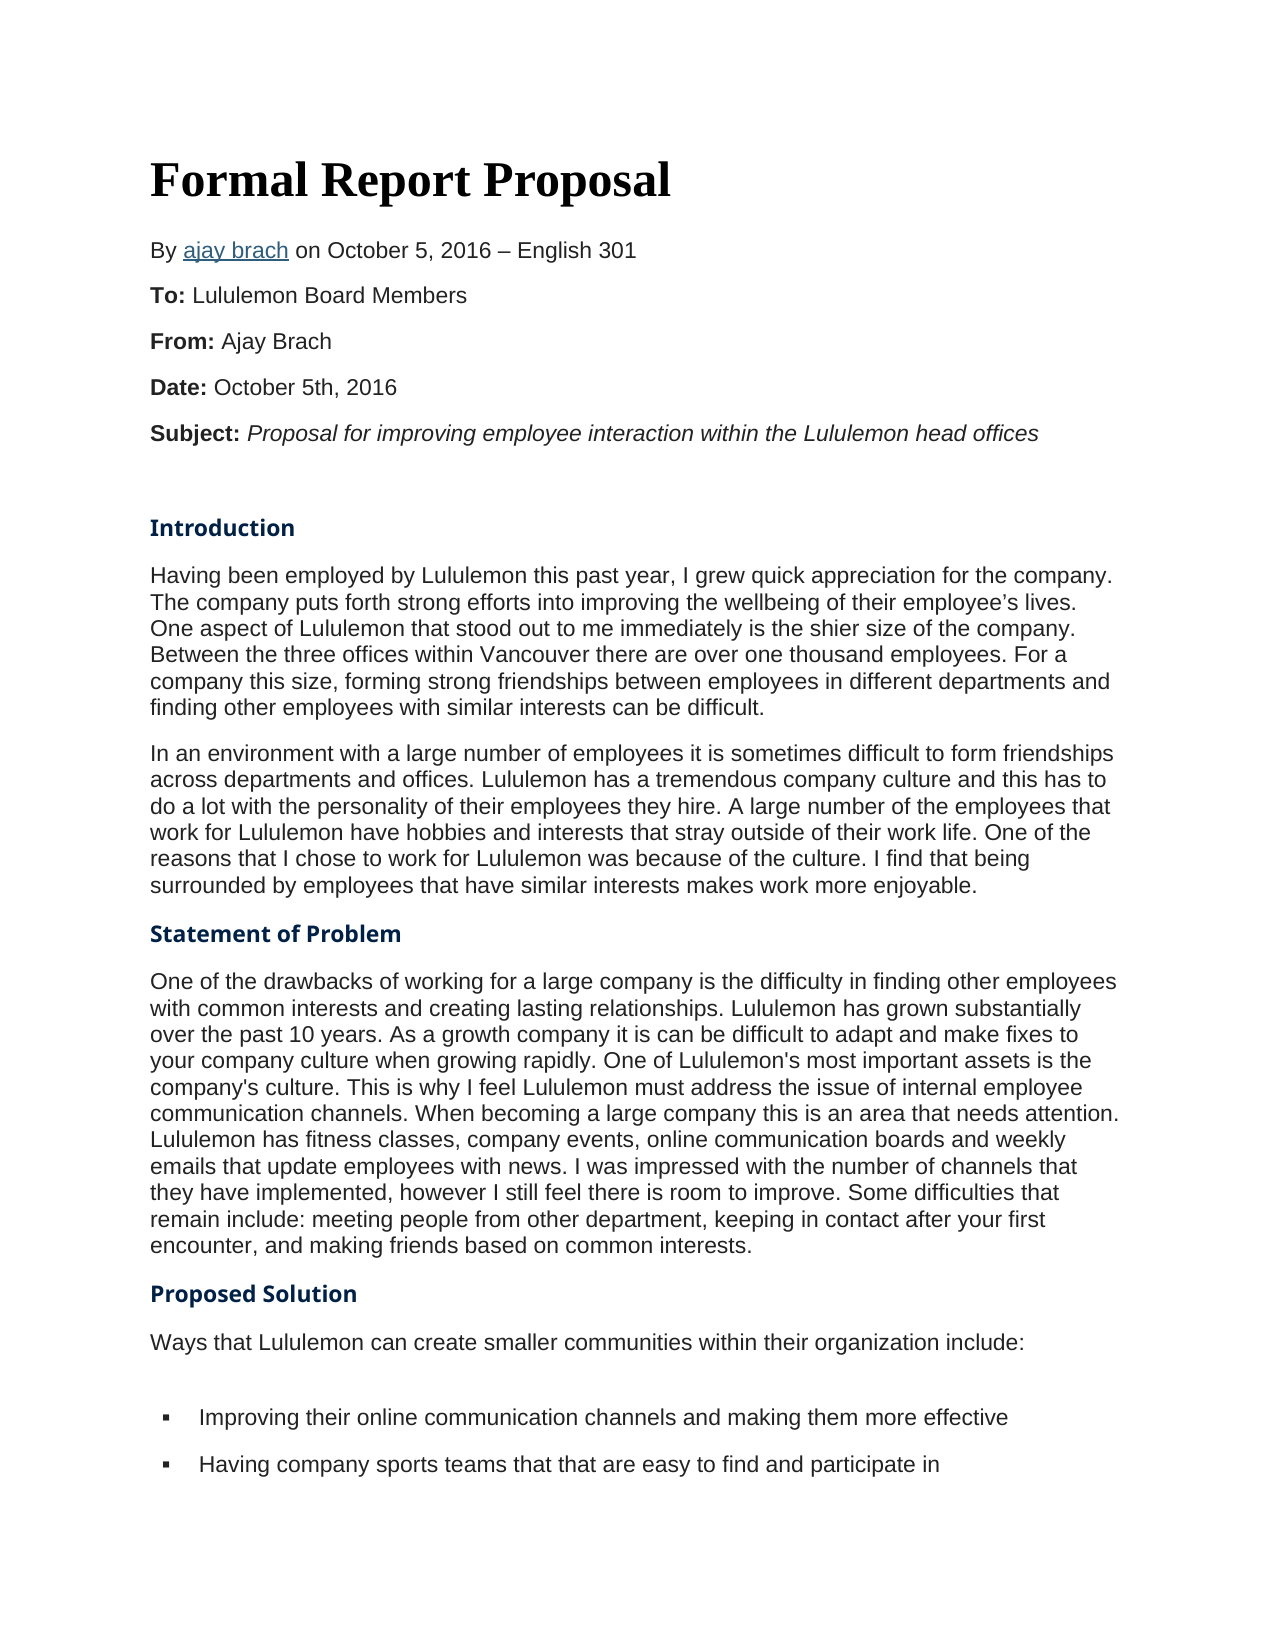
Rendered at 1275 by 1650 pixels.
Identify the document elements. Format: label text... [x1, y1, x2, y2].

text Proposed Solution [150, 1278, 1125, 1309]
text Date: October 5th, 2016 [150, 374, 1125, 401]
text In an environment with a large number of employees it is sometimes difficult to form friendships across departments and offices. Lululemon has a tremendous company culture and this has to do a lot with the personality of their employees they hire. A large number of the employees that work for Lululemon have hobbies and interests that stray outside of their work life. One of the reasons that I chose to work for Lululemon was because of the culture. I find that being surrounded by employees that have similar interests makes work more enjoyable. [150, 740, 1125, 898]
subtitle Formal Report Proposal [150, 150, 1125, 207]
text To: Lululemon Board Members [150, 282, 1125, 309]
text By ajay brach on October 5, 2016 – English 301 [150, 237, 1125, 263]
text Having been employed by Lululemon this past year, I grew quick appreciation for the company. The company puts forth strong efforts into improving the wellbeing of their employee’s lives. One aspect of Lululemon that stood out to me immediately is the shier size of the company. Between the three offices within Vancouver there are over one thousand employees. For a company this size, forming strong friendships between employees in different departments and finding other employees with similar interests can be difficult. [150, 562, 1125, 721]
text Subject: Proposal for improving employee interaction within the Lululemon head offices [150, 420, 1125, 446]
list Improving their online communication channels and making them more effective [161, 1384, 1125, 1431]
text Ways that Lululemon can create smaller communities within their organization include: [150, 1328, 1125, 1355]
list Having company sports teams that that are easy to find and participate in [161, 1431, 1125, 1477]
text Introduction [150, 512, 1125, 543]
text Statement of Problem [150, 918, 1125, 949]
text From: Ajay Brach [150, 328, 1125, 355]
text One of the drawbacks of working for a large company is the difficulty in finding other employees with common interests and creating lasting relationships. Lululemon has grown substantially over the past 10 years. As a growth company it is can be difficult to adapt and make fixes to your company culture when growing rapidly. One of Lululemon's most important assets is the company's culture. This is why I feel Lululemon must address the issue of internal employee communication channels. When becoming a large company this is an area that needs attention. Lululemon has fitness classes, company events, online communication boards and weekly emails that update employees with news. I was impressed with the number of channels that they have implemented, however I still feel there is room to improve. Some difficulties that remain include: meeting people from other department, keeping in contact after your first encounter, and making friends based on common interests. [150, 968, 1125, 1258]
